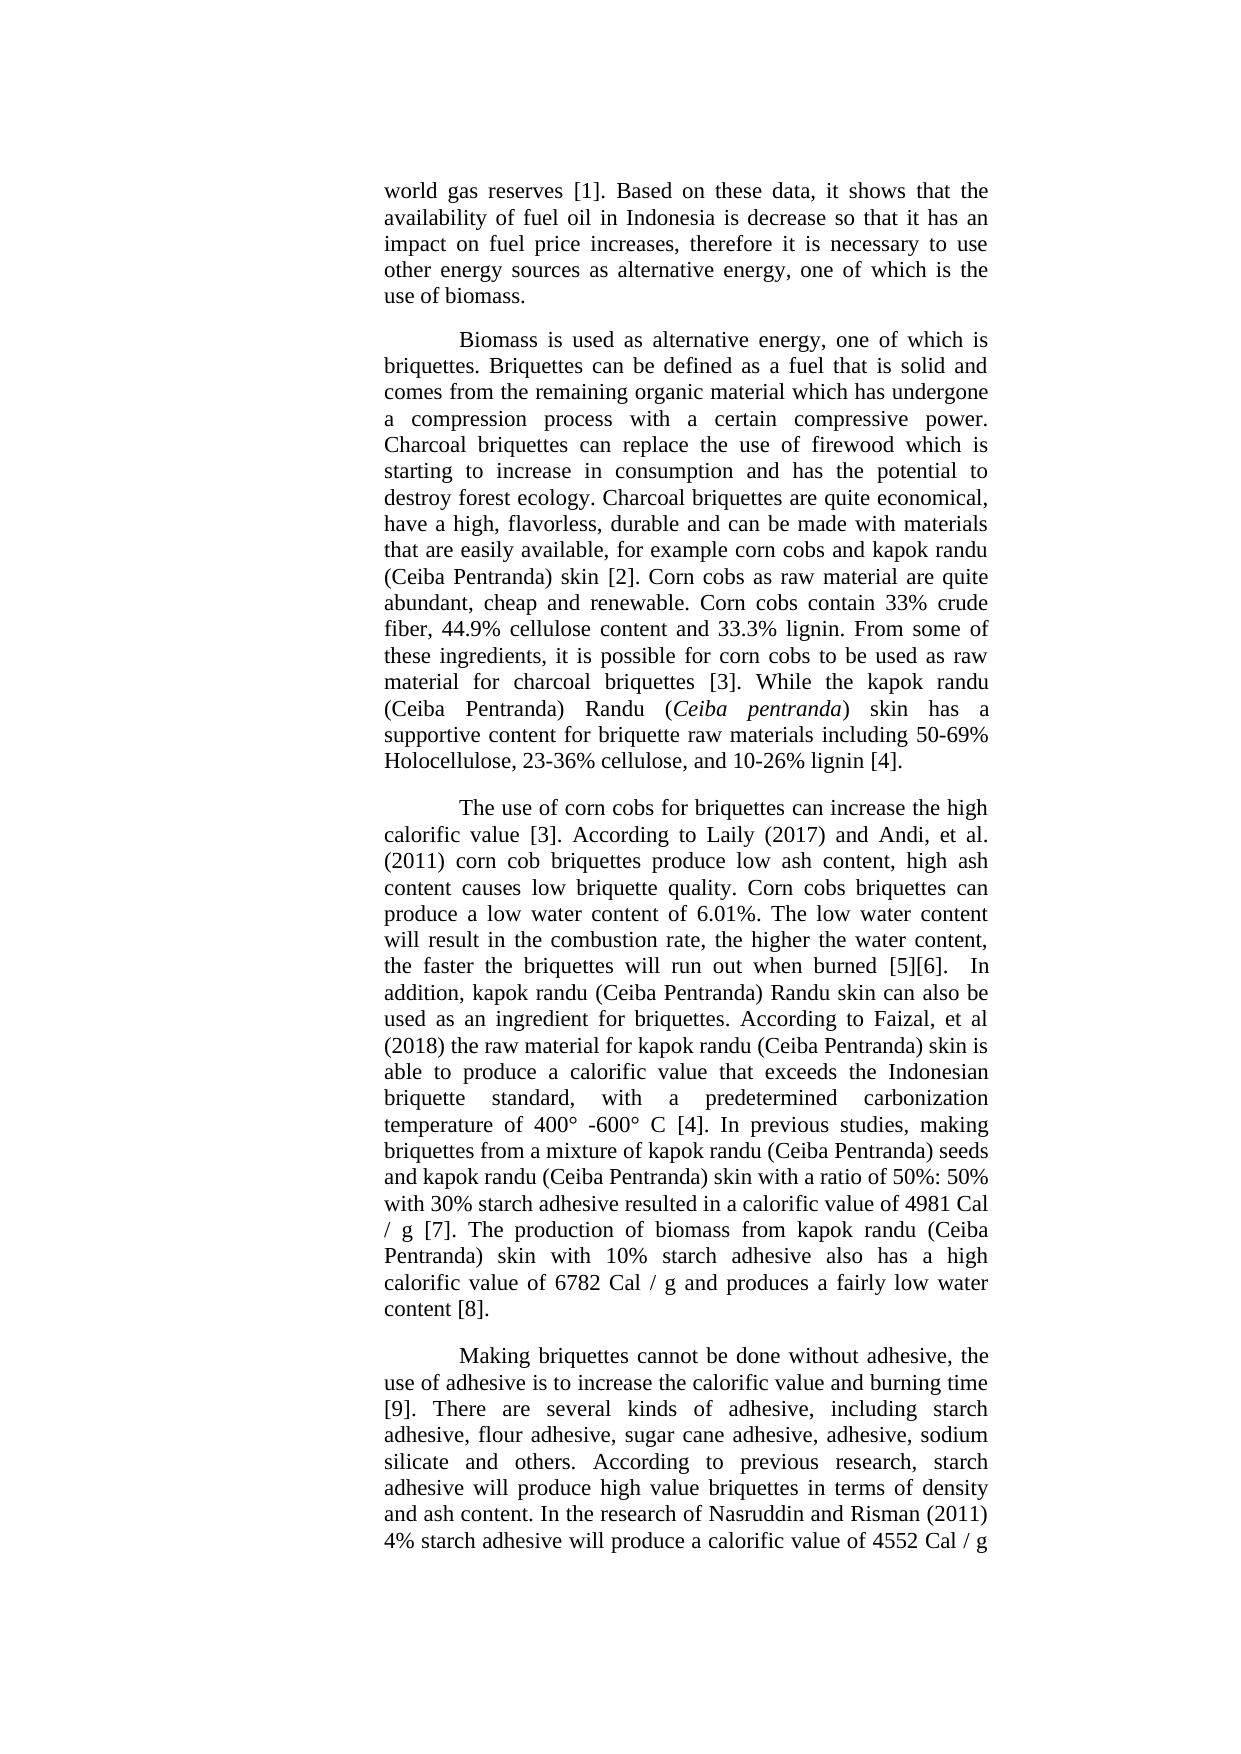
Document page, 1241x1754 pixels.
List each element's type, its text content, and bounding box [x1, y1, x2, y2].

text The use of corn cobs for briquettes can increase the high calorific value [3]. According to Laily (2017) and Andi, et al. (2011) corn cob briquettes produce low ash content, high ash content causes low briquette quality. Corn cobs briquettes can produce a low water content of 6.01%. The low water content will result in the combustion rate, the higher the water content, the faster the briquettes will run out when burned [5][6]. In addition, kapok randu (Ceiba Pentranda) Randu skin can also be used as an ingredient for briquettes. According to Faizal, et al (2018) the raw material for kapok randu (Ceiba Pentranda) skin is able to produce a calorific value that exceeds the Indonesian briquette standard, with a predetermined carbonization temperature of 400° -600° C [4]. In previous studies, making briquettes from a mixture of kapok randu (Ceiba Pentranda) seeds and kapok randu (Ceiba Pentranda) skin with a ratio of 50%: 50% with 30% starch adhesive resulted in a calorific value of 4981 Cal / g [7]. The production of biomass from kapok randu (Ceiba Pentranda) skin with 10% starch adhesive also has a high calorific value of 6782 Cal / g and produces a fairly low water content [8]. [384, 794, 989, 1322]
text Biomass is used as alternative energy, one of which is briquettes. Briquettes can be defined as a fuel that is solid and comes from the remaining organic material which has undergone a compression process with a certain compressive power. Charcoal briquettes can replace the use of firewood which is starting to increase in consumption and has the potential to destroy forest ecology. Charcoal briquettes are quite economical, have a high, flavorless, durable and can be made with materials that are easily available, for example corn cobs and kapok randu (Ceiba Pentranda) skin [2]. Corn cobs as raw material are quite abundant, cheap and renewable. Corn cobs contain 33% crude fiber, 44.9% cellulose content and 33.3% lignin. From some of these ingredients, it is possible for corn cobs to be used as raw material for charcoal briquettes [3]. While the kapok randu (Ceiba Pentranda) Randu (Ceiba pentranda) skin has a supportive content for briquette raw materials including 50-69% Holocellulose, 23-36% cellulose, and 10-26% lignin [4]. [384, 326, 989, 774]
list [384, 1342, 989, 1553]
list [384, 177, 989, 309]
